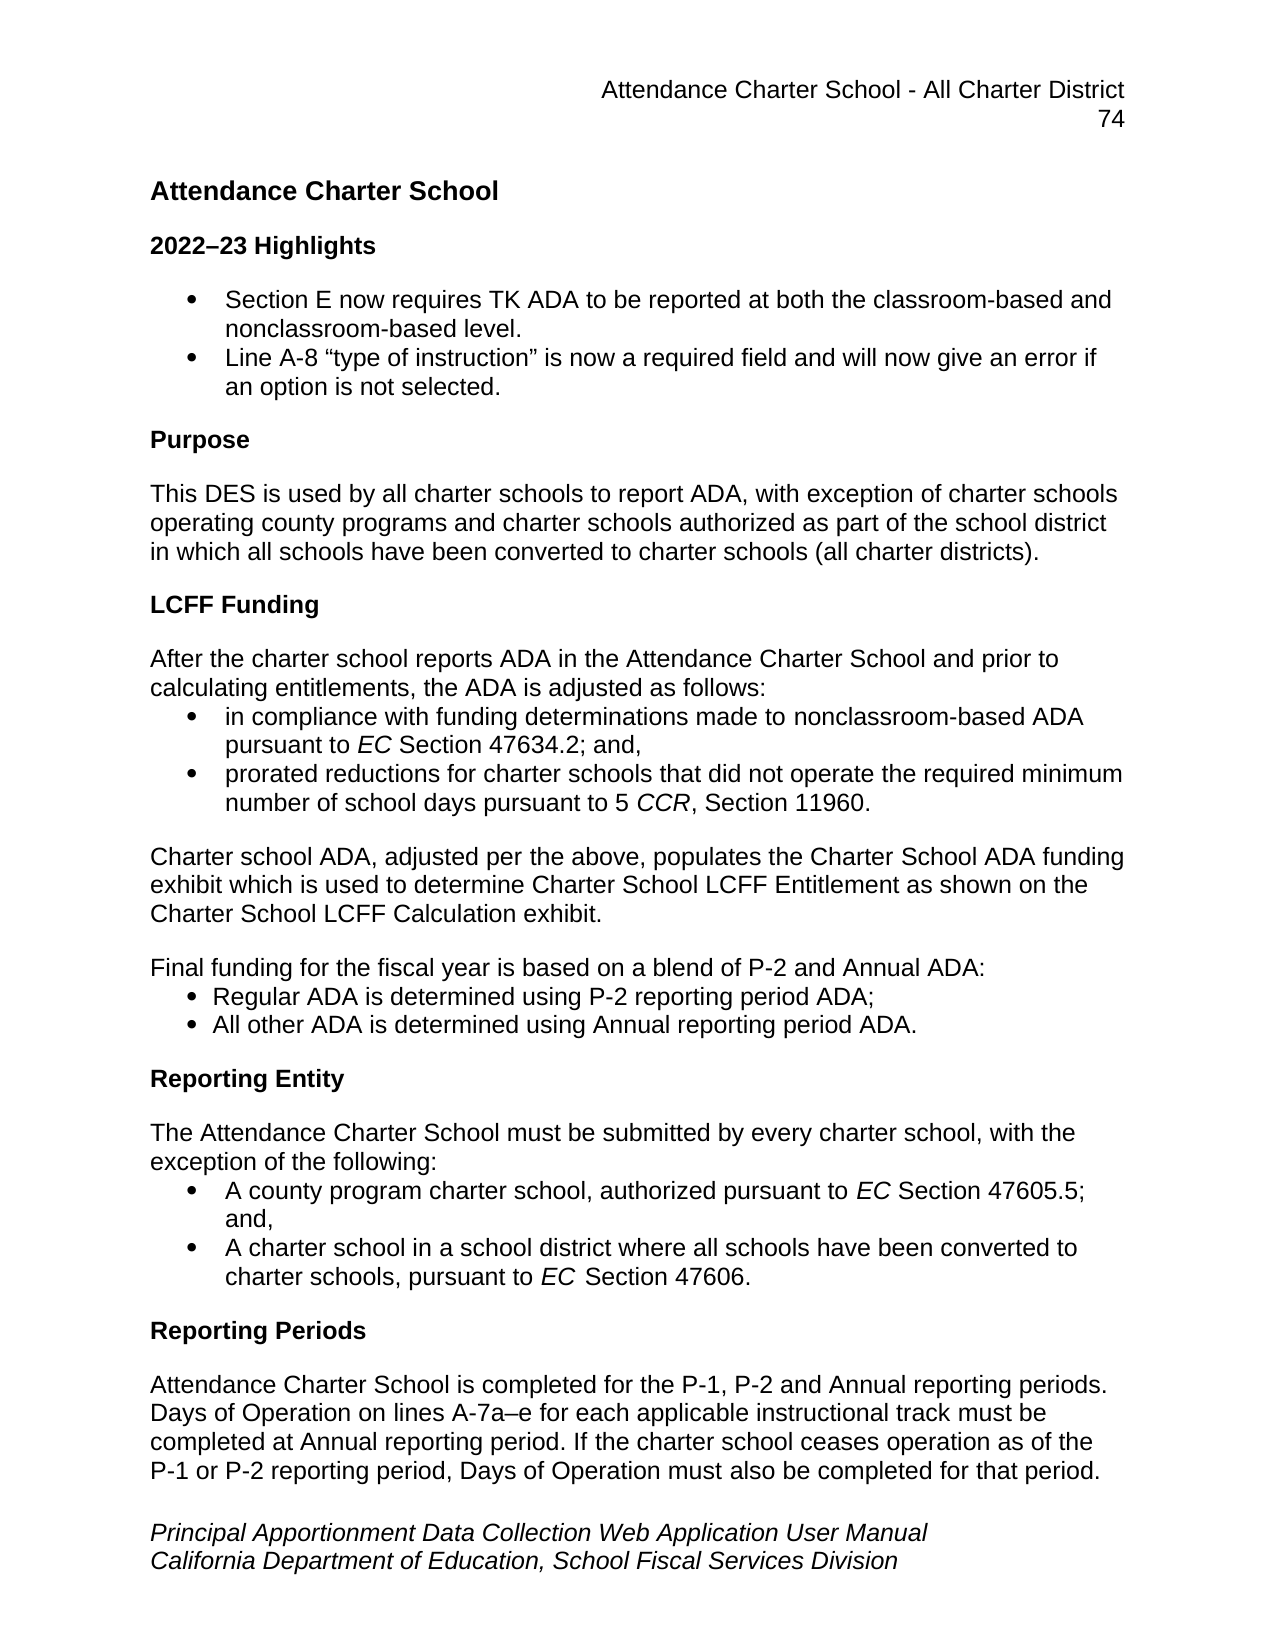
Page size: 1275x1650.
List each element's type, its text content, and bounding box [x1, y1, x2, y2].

list Section E now requires TK ADA to be reported at both the classroom-based and nonclassroom-based level. [187, 285, 1125, 343]
text This DES is used by all charter schools to report ADA, with exception of charter schools operating county programs and charter schools authorized as part of the school district in which all schools have been converted to charter schools (all charter districts). [150, 479, 1125, 565]
text The Attendance Charter School must be submitted by every charter school, with the exception of the following: [150, 1118, 1125, 1176]
text Charter school ADA, adjusted per the above, populates the Charter School ADA funding exhibit which is used to determine Charter School LCFF Entitlement as shown on the Charter School LCFF Calculation exhibit. [150, 842, 1125, 928]
list All other ADA is determined using Annual reporting period ADA. [187, 1011, 1125, 1039]
list prorated reductions for charter schools that did not operate the required minimum number of school days pursuant to 5 CCR, Section 11960. [187, 759, 1125, 817]
list Regular ADA is determined using P-2 reporting period ADA; [187, 982, 1125, 1011]
list A county program charter school, authorized pursuant to EC Section 47605.5; and, [187, 1176, 1125, 1233]
subtitle Purpose [150, 425, 1125, 454]
list Line A-8 “type of instruction” is now a required field and will now give an error if an option is not selected. [187, 343, 1125, 400]
list A charter school in a school district where all schools have been converted to charter schools, pursuant to EC Section 47606. [187, 1233, 1125, 1291]
subtitle Reporting Periods [150, 1316, 1125, 1344]
text Days of Operation on lines A-7a–e for each applicable instructional track must be completed at Annual reporting period. If the charter school ceases operation as of the P-1 or P-2 reporting period, Days of Operation must also be completed for that period. [150, 1398, 1125, 1484]
text Final funding for the fiscal year is based on a blend of P-2 and Annual ADA: [150, 953, 1125, 982]
list in compliance with funding determinations made to nonclassroom-based ADA pursuant to EC Section 47634.2; and, [187, 701, 1125, 759]
subtitle 2022–23 Highlights [150, 231, 1125, 260]
subtitle LCFF Funding [150, 590, 1125, 619]
text After the charter school reports ADA in the Attendance Charter School and prior to calculating entitlements, the ADA is adjusted as follows: [150, 644, 1125, 701]
subtitle Attendance Charter School [150, 175, 1125, 206]
text Attendance Charter School is completed for the P-1, P-2 and Annual reporting periods. [150, 1369, 1125, 1398]
subtitle Reporting Entity [150, 1064, 1125, 1093]
